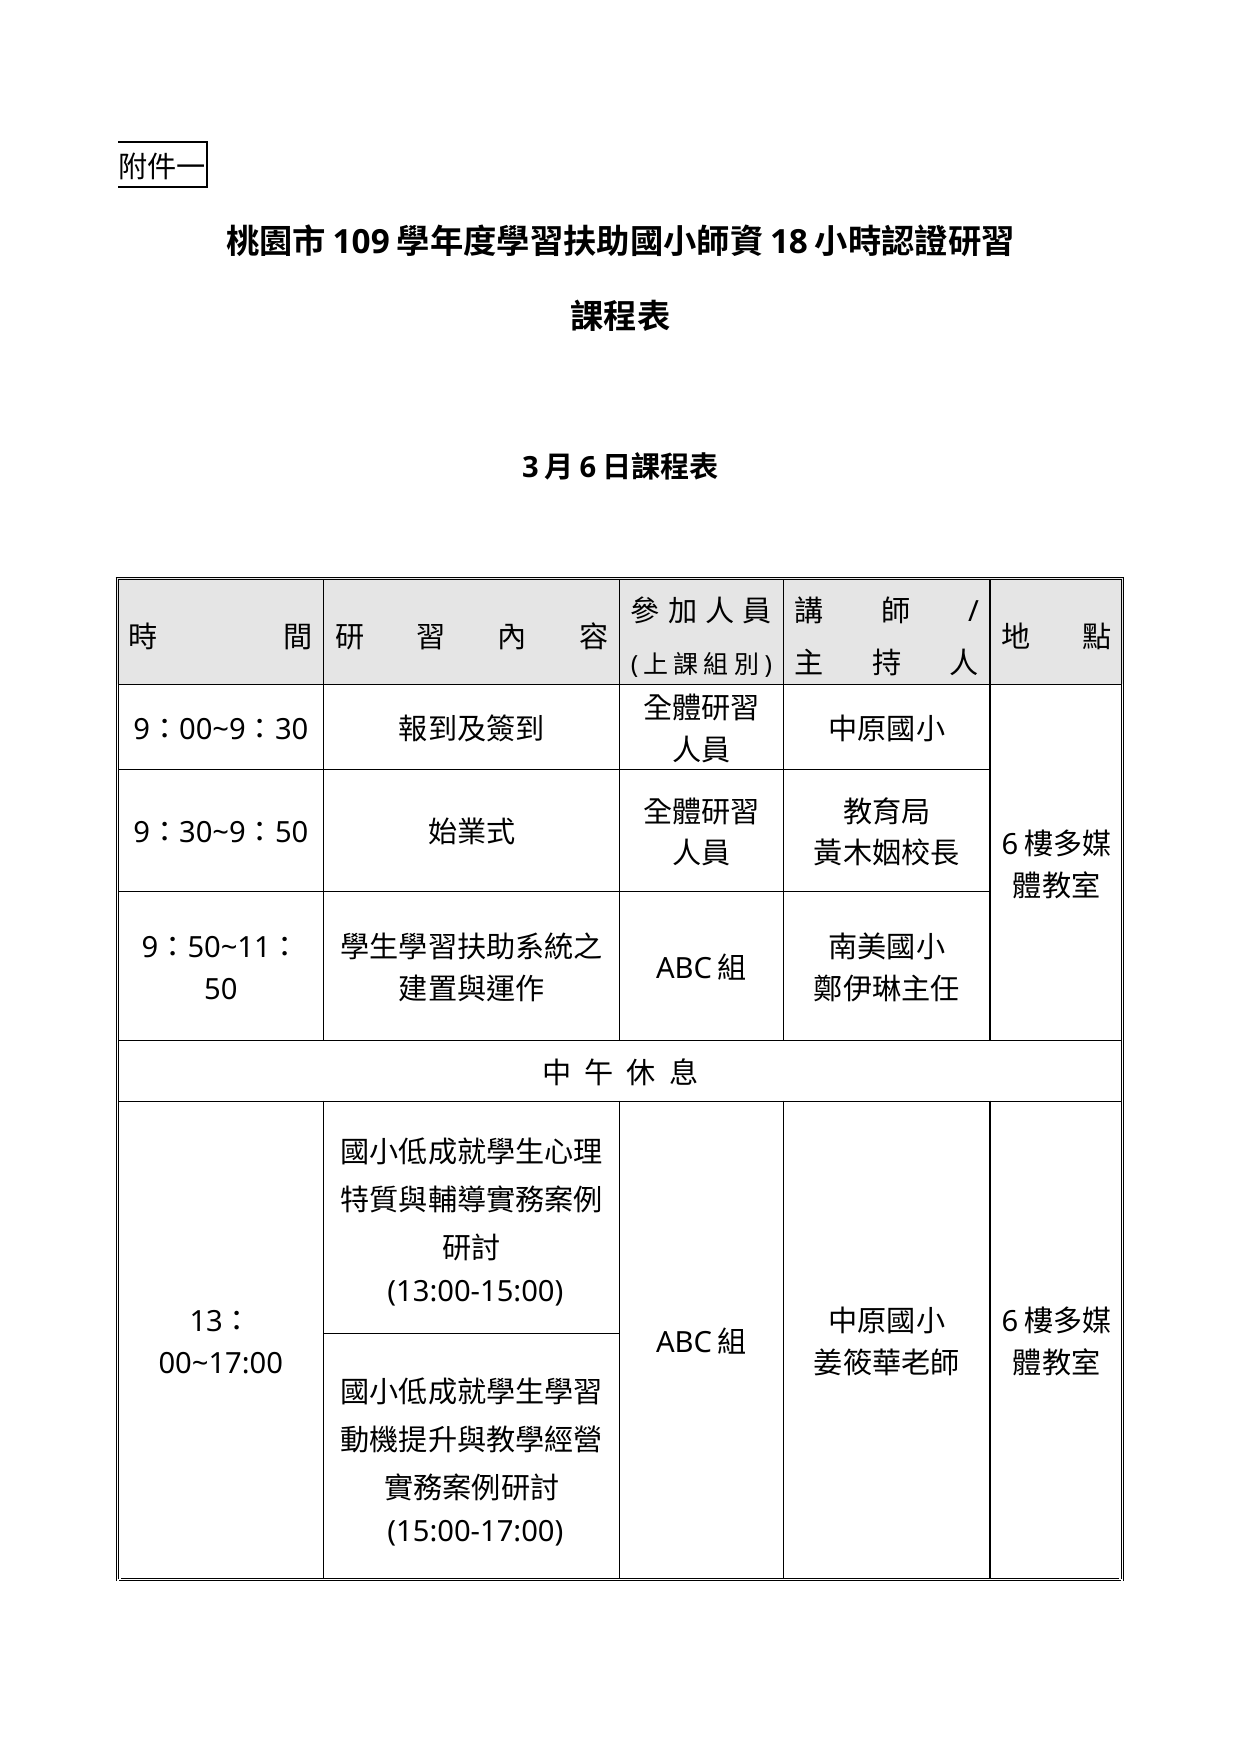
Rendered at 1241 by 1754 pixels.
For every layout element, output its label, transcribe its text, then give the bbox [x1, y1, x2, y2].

text 課程表 [118, 277, 1122, 352]
table_cell 報到及簽到 [324, 685, 619, 769]
table_cell 13：00~17:00 [119, 1102, 323, 1578]
table_cell 教育局 黃木姻校長 [784, 770, 989, 891]
table_cell 9：30~9：50 [119, 770, 323, 891]
table_cell ABC組 [620, 892, 783, 1040]
table_header 地點 [991, 580, 1121, 684]
table_cell ABC組 [620, 1102, 783, 1578]
table_cell 國小低成就學生學習動機提升與教學經營實務案例研討 (15:00-17:00) [324, 1334, 619, 1578]
table_cell 9：50~11：50 [119, 892, 323, 1040]
text 桃園市109學年度學習扶助國小師資18小時認證研習 [118, 202, 1122, 277]
table_cell 始業式 [324, 770, 619, 891]
table_cell 中原國小 姜筱華老師 [784, 1102, 989, 1578]
table_cell 中 午 休 息 [119, 1041, 1121, 1101]
table_cell 學生學習扶助系統之建置與運作 [324, 892, 619, 1040]
table_cell 6樓多媒體教室 [991, 1102, 1121, 1578]
text 3月6日課程表 [118, 427, 1122, 502]
table_cell 國小低成就學生心理 特質與輔導實務案例研討 (13:00-15:00) [324, 1102, 619, 1333]
table_cell 全體研習人員 [620, 770, 783, 891]
table_header 時間 [119, 580, 323, 684]
text 附件一 [118, 127, 1122, 202]
table_cell 中原國小 [784, 685, 989, 769]
table_cell 南美國小 鄭伊琳主任 [784, 892, 989, 1040]
table_header 參加人員 (上課組別) [620, 580, 783, 684]
table_cell 9：00~9：30 [119, 685, 323, 769]
table_cell 6樓多媒體教室 [991, 685, 1121, 1040]
table_cell 全體研習人員 [620, 685, 783, 769]
table_header 講師/ 主持人 [784, 580, 989, 684]
table_header 研習內容 [324, 580, 619, 684]
